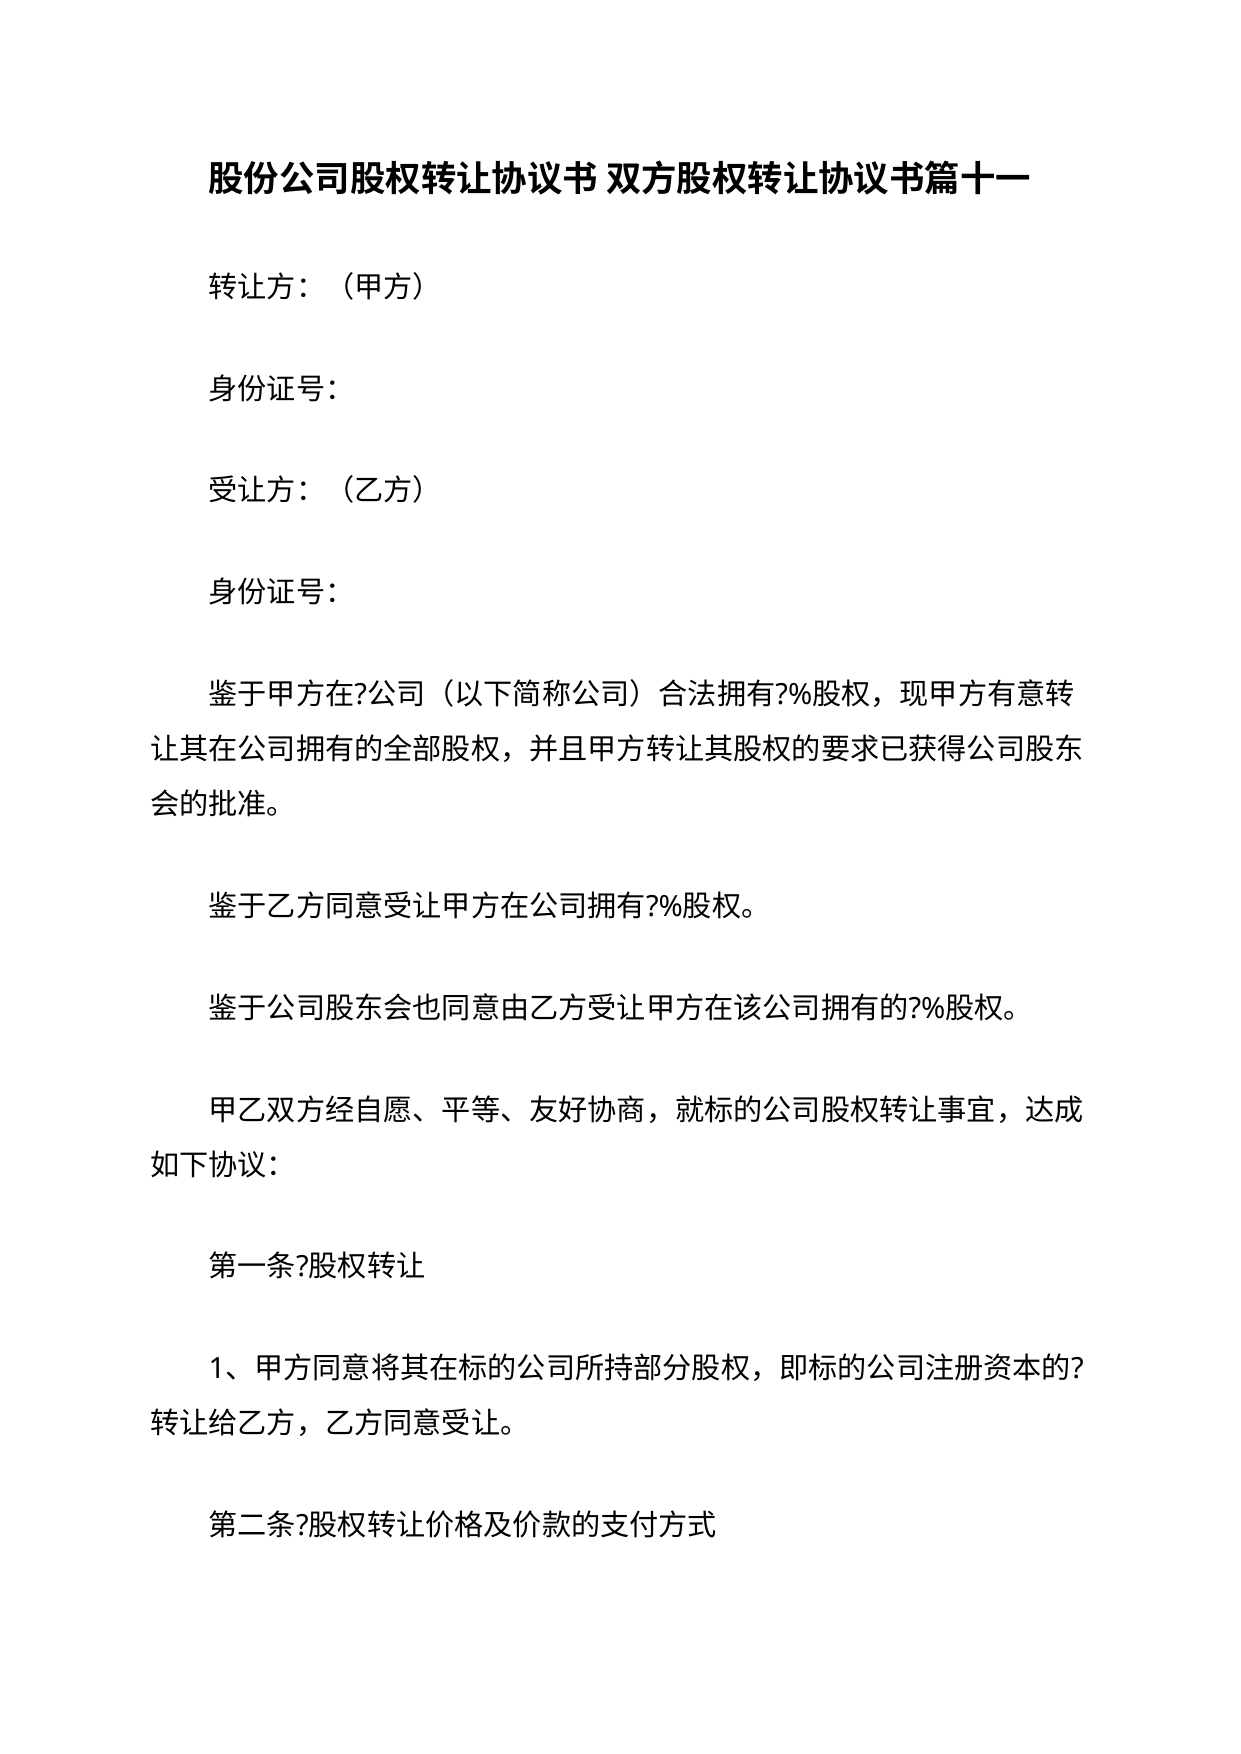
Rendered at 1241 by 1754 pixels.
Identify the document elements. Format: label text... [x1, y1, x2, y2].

text 第一条?股权转让 [150, 1243, 1090, 1285]
text 甲乙双方经自愿、平等、友好协商，就标的公司股权转让事宜，达成如下协议： [150, 1086, 1090, 1183]
text 鉴于公司股东会也同意由乙方受让甲方在该公司拥有的?%股权。 [150, 984, 1090, 1027]
text 受让方：（乙方） [150, 467, 1090, 509]
text 转让方：（甲方） [150, 263, 1090, 306]
text 第二条?股权转让价格及价款的支付方式 [150, 1502, 1090, 1544]
text 鉴于甲方在?公司（以下简称公司）合法拥有?%股权，现甲方有意转让其在公司拥有的全部股权，并且甲方转让其股权的要求已获得公司股东会的批准。 [150, 671, 1090, 823]
text 身份证号： [150, 365, 1090, 407]
text 身份证号： [150, 569, 1090, 611]
text 1、甲方同意将其在标的公司所持部分股权，即标的公司注册资本的?转让给乙方，乙方同意受让。 [150, 1345, 1090, 1442]
text 鉴于乙方同意受让甲方在公司拥有?%股权。 [150, 882, 1090, 924]
text 股份公司股权转让协议书 双方股权转让协议书篇十一 [150, 150, 1090, 201]
